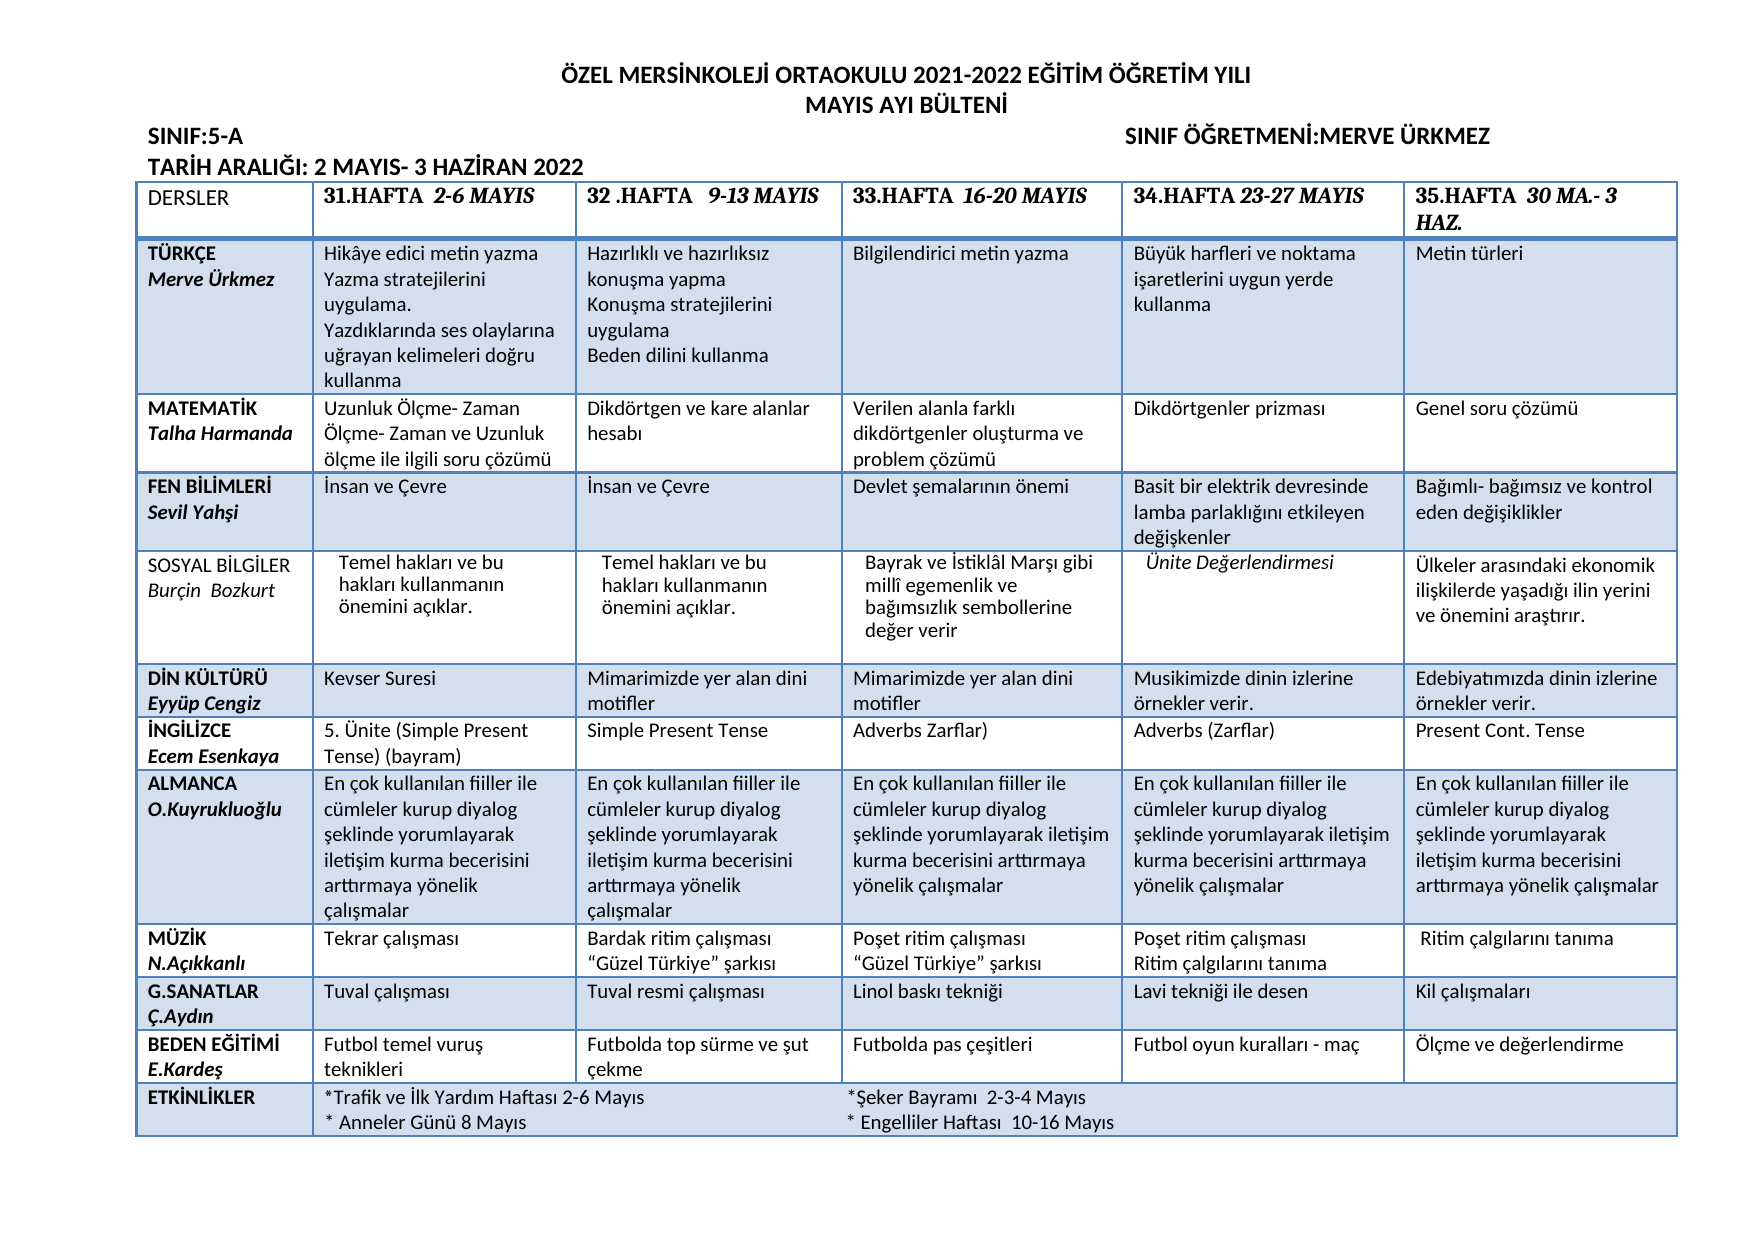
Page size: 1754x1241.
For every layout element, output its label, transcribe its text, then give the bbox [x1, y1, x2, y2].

table_cell Devlet şemalarının önemi [843, 474, 1121, 550]
table_cell Futbol oyun kuralları - maç [1123, 1031, 1403, 1082]
table_header 32 .HAFTA 9-13 MAYIS [577, 183, 841, 236]
table_cell Tuval çalışması [314, 978, 575, 1029]
table_cell Linol baskı tekniği [843, 978, 1121, 1029]
table_header DERSLER [138, 183, 312, 236]
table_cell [314, 1084, 1676, 1135]
table_cell ALMANCA O.Kuyrukluoğlu [138, 771, 312, 923]
table_cell Kil çalışmaları [1405, 978, 1676, 1029]
table_cell Büyük harfleri ve noktama işaretlerini uygun yerde kullanma [1123, 241, 1403, 393]
table_header 31.HAFTA 2-6 MAYIS [314, 183, 575, 236]
table_cell İnsan ve Çevre [314, 474, 575, 550]
table_header 33.HAFTA 16-20 MAYIS [843, 183, 1121, 236]
table_cell Bilgilendirici metin yazma [843, 241, 1121, 393]
table_cell 5. Ünite (Simple Present Tense) (bayram) [314, 718, 575, 768]
table_cell Temel hakları ve bu hakları kullanmanın önemini açıklar. [577, 552, 841, 663]
table_cell MATEMATİK Talha Harmanda [138, 395, 312, 471]
text MAYIS AYI BÜLTENİ [148, 89, 1665, 120]
table_header 34.HAFTA 23-27 MAYIS [1123, 183, 1403, 236]
table_cell Edebiyatımızda dinin izlerine örnekler verir. [1405, 665, 1676, 716]
table_cell Adverbs Zarflar) [843, 718, 1121, 768]
table_cell Ünite Değerlendirmesi [1123, 552, 1403, 663]
table_cell İnsan ve Çevre [577, 474, 841, 550]
table_cell Dikdörtgenler prizması [1123, 395, 1403, 471]
table_cell Bağımlı- bağımsız ve kontrol eden değişiklikler [1405, 474, 1676, 550]
table_cell DİN KÜLTÜRÜ Eyyüp Cengiz [138, 665, 312, 716]
table_cell SOSYAL BİLGİLER Burçin Bozkurt [138, 552, 312, 663]
table_cell Uzunluk Ölçme- Zaman Ölçme- Zaman ve Uzunluk ölçme ile ilgili soru çözümü [314, 395, 575, 471]
table_cell Poşet ritim çalışması “Güzel Türkiye” şarkısı [843, 925, 1121, 976]
table_cell TÜRKÇE Merve Ürkmez [138, 241, 312, 393]
text TARİH ARALIĞI: 2 MAYIS- 3 HAZİRAN 2022 [148, 151, 1665, 181]
table_cell Hazırlıklı ve hazırlıksız konuşma yapma Konuşma stratejilerini uygulama Beden dilini kullanma [577, 241, 841, 393]
table_cell FEN BİLİMLERİ Sevil Yahşi [138, 474, 312, 550]
table_cell Bayrak ve İstiklâl Marşı gibi millî egemenlik ve bağımsızlık sembollerine değer verir [843, 552, 1121, 663]
table_cell Kevser Suresi [314, 665, 575, 716]
table_cell Basit bir elektrik devresinde lamba parlaklığını etkileyen değişkenler [1123, 474, 1403, 550]
table_cell İNGİLİZCE Ecem Esenkaya [138, 718, 312, 768]
table_cell Temel hakları ve bu hakları kullanmanın önemini açıklar. [314, 552, 575, 663]
table_cell Dikdörtgen ve kare alanlar hesabı [577, 395, 841, 471]
table_cell En çok kullanılan fiiller ile cümleler kurup diyalog şeklinde yorumlayarak iletişim kurma becerisini arttırmaya yönelik çalışmalar [577, 771, 841, 923]
table_cell Futbol temel vuruş teknikleri [314, 1031, 575, 1082]
table_cell Genel soru çözümü [1405, 395, 1676, 471]
table_cell En çok kullanılan fiiller ile cümleler kurup diyalog şeklinde yorumlayarak iletişim kurma becerisini arttırmaya yönelik çalışmalar [1405, 771, 1676, 923]
table_cell Mimarimizde yer alan dini motifler [577, 665, 841, 716]
table_cell Metin türleri [1405, 241, 1676, 393]
table_cell Simple Present Tense [577, 718, 841, 768]
table_cell En çok kullanılan fiiller ile cümleler kurup diyalog şeklinde yorumlayarak iletişim kurma becerisini arttırmaya yönelik çalışmalar [1123, 771, 1403, 923]
table_cell Hikâye edici metin yazma Yazma stratejilerini uygulama. Yazdıklarında ses olaylarına uğrayan kelimeleri doğru kullanma [314, 241, 575, 393]
table_cell Verilen alanla farklı dikdörtgenler oluşturma ve problem çözümü [843, 395, 1121, 471]
table_cell ETKİNLİKLER [138, 1084, 312, 1135]
table_cell Mimarimizde yer alan dini motifler [843, 665, 1121, 716]
table_cell G.SANATLAR Ç.Aydın [138, 978, 312, 1029]
table_cell Futbolda pas çeşitleri [843, 1031, 1121, 1082]
table_cell Ölçme ve değerlendirme [1405, 1031, 1676, 1082]
table_cell Tekrar çalışması [314, 925, 575, 976]
table_cell Poşet ritim çalışması Ritim çalgılarını tanıma [1123, 925, 1403, 976]
table_cell En çok kullanılan fiiller ile cümleler kurup diyalog şeklinde yorumlayarak iletişim kurma becerisini arttırmaya yönelik çalışmalar [843, 771, 1121, 923]
table_cell MÜZİK N.Açıkkanlı [138, 925, 312, 976]
table_cell Ülkeler arasındaki ekonomik ilişkilerde yaşadığı ilin yerini ve önemini araştırır. [1405, 552, 1676, 663]
table_cell En çok kullanılan fiiller ile cümleler kurup diyalog şeklinde yorumlayarak iletişim kurma becerisini arttırmaya yönelik çalışmalar [314, 771, 575, 923]
text SINIF:5-A SINIF ÖĞRETMENİ:MERVE ÜRKMEZ [148, 120, 1665, 151]
table_cell Bardak ritim çalışması “Güzel Türkiye” şarkısı [577, 925, 841, 976]
table_cell Adverbs (Zarflar) [1123, 718, 1403, 768]
table_cell Musikimizde dinin izlerine örnekler verir. [1123, 665, 1403, 716]
table_cell Futbolda top sürme ve şut çekme [577, 1031, 841, 1082]
table_cell Ritim çalgılarını tanıma [1405, 925, 1676, 976]
table_cell Present Cont. Tense [1405, 718, 1676, 768]
table_header 35.HAFTA 30 MA.- 3 HAZ. [1405, 183, 1676, 236]
table_cell Lavi tekniği ile desen [1123, 978, 1403, 1029]
table_cell BEDEN EĞİTİMİ E.Kardeş [138, 1031, 312, 1082]
table_cell Tuval resmi çalışması [577, 978, 841, 1029]
text ÖZEL MERSİNKOLEJİ ORTAOKULU 2021-2022 EĞİTİM ÖĞRETİM YILI [148, 59, 1665, 89]
